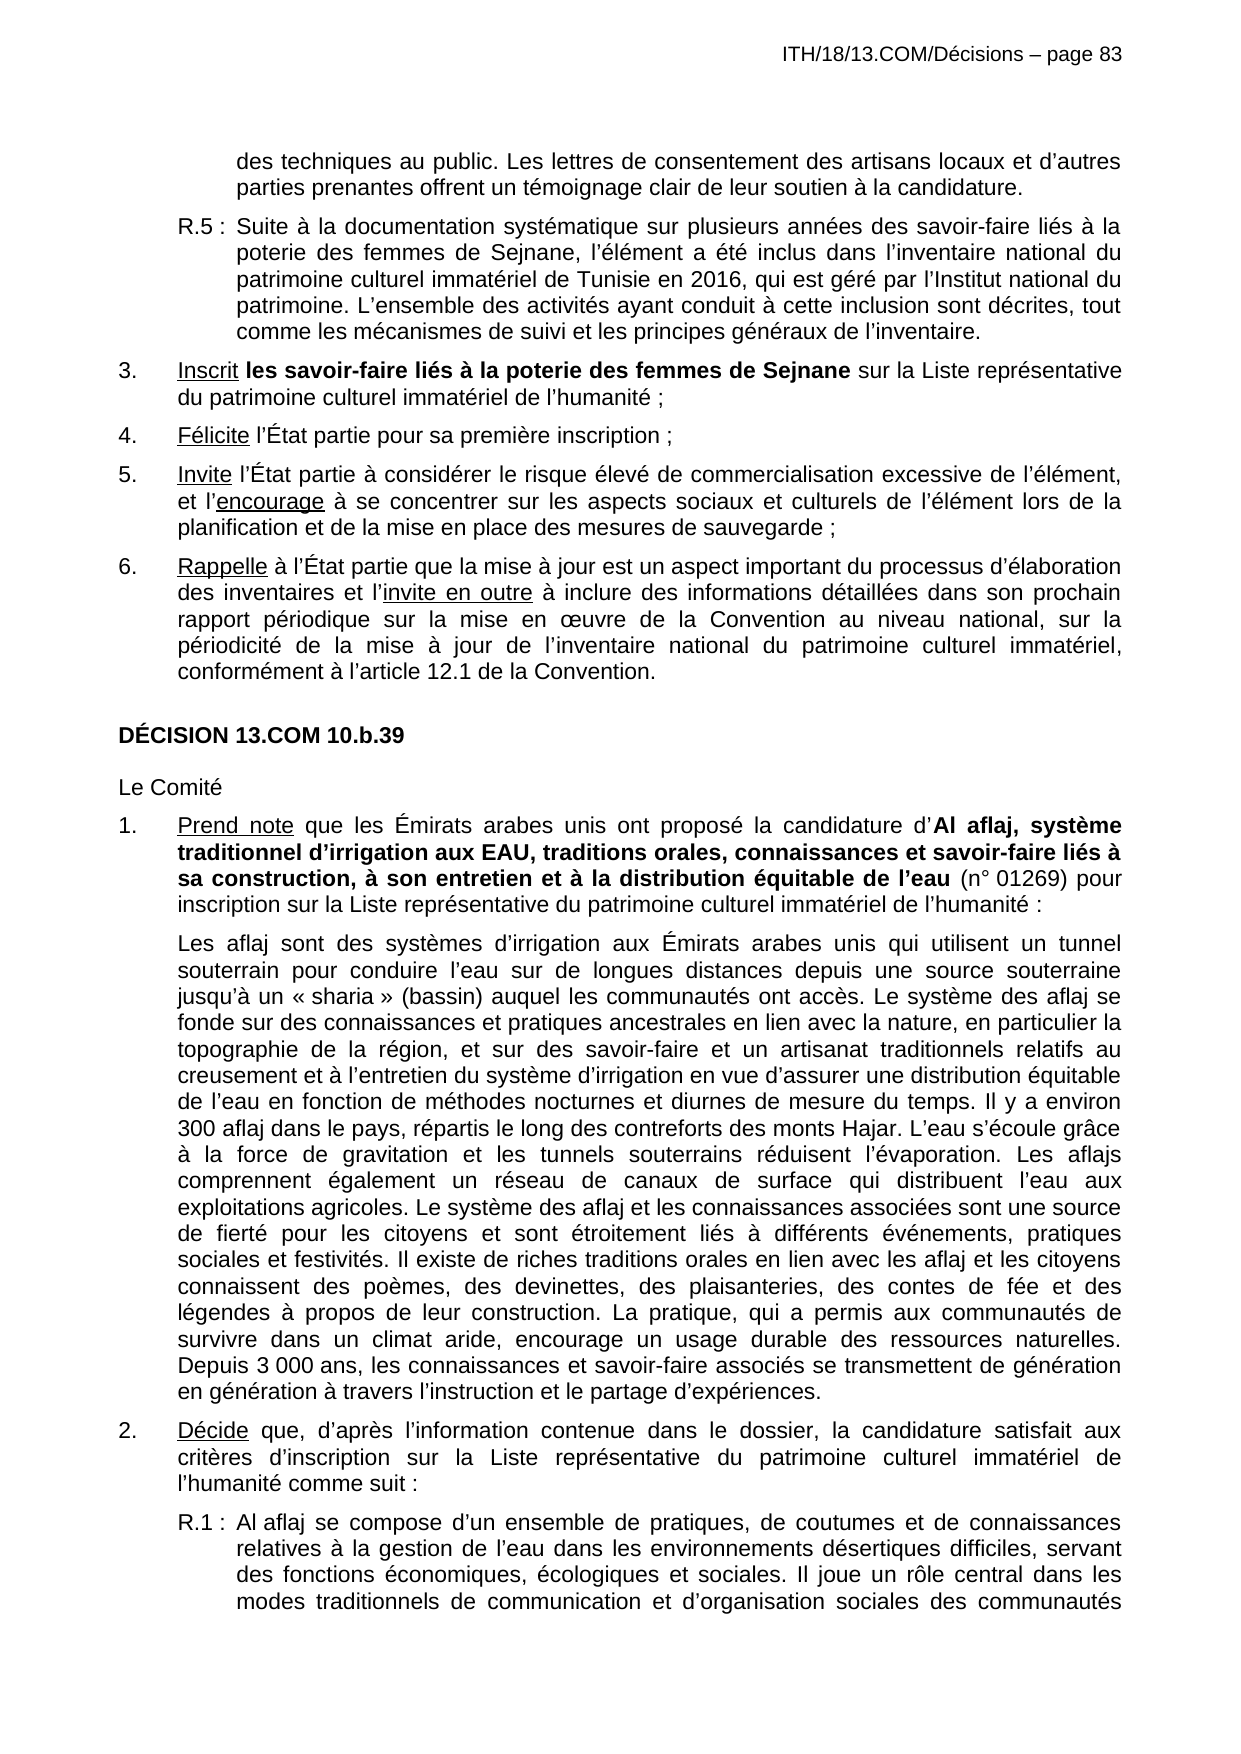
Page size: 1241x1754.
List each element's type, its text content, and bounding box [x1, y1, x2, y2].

list Félicite l’État partie pour sa première inscription ; [118, 422, 1122, 449]
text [177, 1509, 1122, 1614]
title DÉCISION 13.COM 10.b.39 [118, 722, 1122, 748]
text R.5 : Suite à la documentation systématique sur plusieurs années des savoir-faire liés à la poterie des femmes de Sejnane, l’élément a été inclus dans l’inventaire national du patrimoine culturel immatériel de Tunisie en 2016, qui est géré par l’Institut national du patrimoine. L’ensemble des activités ayant conduit à cette inclusion sont décrites, tout comme les mécanismes de suivi et les principes généraux de l’inventaire. [177, 213, 1122, 345]
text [177, 148, 1122, 200]
list Prend note que les Émirats arabes unis ont proposé la candidature d’Al aflaj, système traditionnel d’irrigation aux EAU, traditions orales, connaissances et savoir-faire liés à sa construction, à son entretien et à la distribution équitable de l’eau (n° 01269) pour inscription sur la Liste représentative du patrimoine culturel immatériel de l’humanité : [118, 812, 1122, 918]
list Rappelle à l’État partie que la mise à jour est un aspect important du processus d’élaboration des inventaires et l’invite en outre à inclure des informations détaillées dans son prochain rapport périodique sur la mise en œuvre de la Convention au niveau national, sur la périodicité de la mise à jour de l’inventaire national du patrimoine culturel immatériel, conformément à l’article 12.1 de la Convention. [118, 553, 1122, 684]
list Décide que, d’après l’information contenue dans le dossier, la candidature satisfait aux critères d’inscription sur la Liste représentative du patrimoine culturel immatériel de l’humanité comme suit : [118, 1417, 1122, 1496]
text Les aflaj sont des systèmes d’irrigation aux Émirats arabes unis qui utilisent un tunnel souterrain pour conduire l’eau sur de longues distances depuis une source souterraine jusqu’à un « sharia » (bassin) auquel les communautés ont accès. Le système des aflaj se fonde sur des connaissances et pratiques ancestrales en lien avec la nature, en particulier la topographie de la région, et sur des savoir-faire et un artisanat traditionnels relatifs au creusement et à l’entretien du système d’irrigation en vue d’assurer une distribution équitable de l’eau en fonction de méthodes nocturnes et diurnes de mesure du temps. Il y a environ 300 aflaj dans le pays, répartis le long des contreforts des monts Hajar. L’eau s’écoule grâce à la force de gravitation et les tunnels souterrains réduisent l’évaporation. Les aflajs comprennent également un réseau de canaux de surface qui distribuent l’eau aux exploitations agricoles. Le système des aflaj et les connaissances associées sont une source de fierté pour les citoyens et sont étroitement liés à différents événements, pratiques sociales et festivités. Il existe de riches traditions orales en lien avec les aflaj et les citoyens connaissent des poèmes, des devinettes, des plaisanteries, des contes de fée et des légendes à propos de leur construction. La pratique, qui a permis aux communautés de survivre dans un climat aride, encourage un usage durable des ressources naturelles. Depuis 3 000 ans, les connaissances et savoir-faire associés se transmettent de génération en génération à travers l’instruction et le partage d’expériences. [177, 930, 1122, 1404]
text Le Comité [118, 773, 1122, 800]
list Inscrit les savoir-faire liés à la poterie des femmes de Sejnane sur la Liste représentative du patrimoine culturel immatériel de l’humanité ; [118, 357, 1122, 410]
list Invite l’État partie à considérer le risque élevé de commercialisation excessive de l’élément, et l’encourage à se concentrer sur les aspects sociaux et culturels de l’élément lors de la planification et de la mise en place des mesures de sauvegarde ; [118, 461, 1122, 540]
